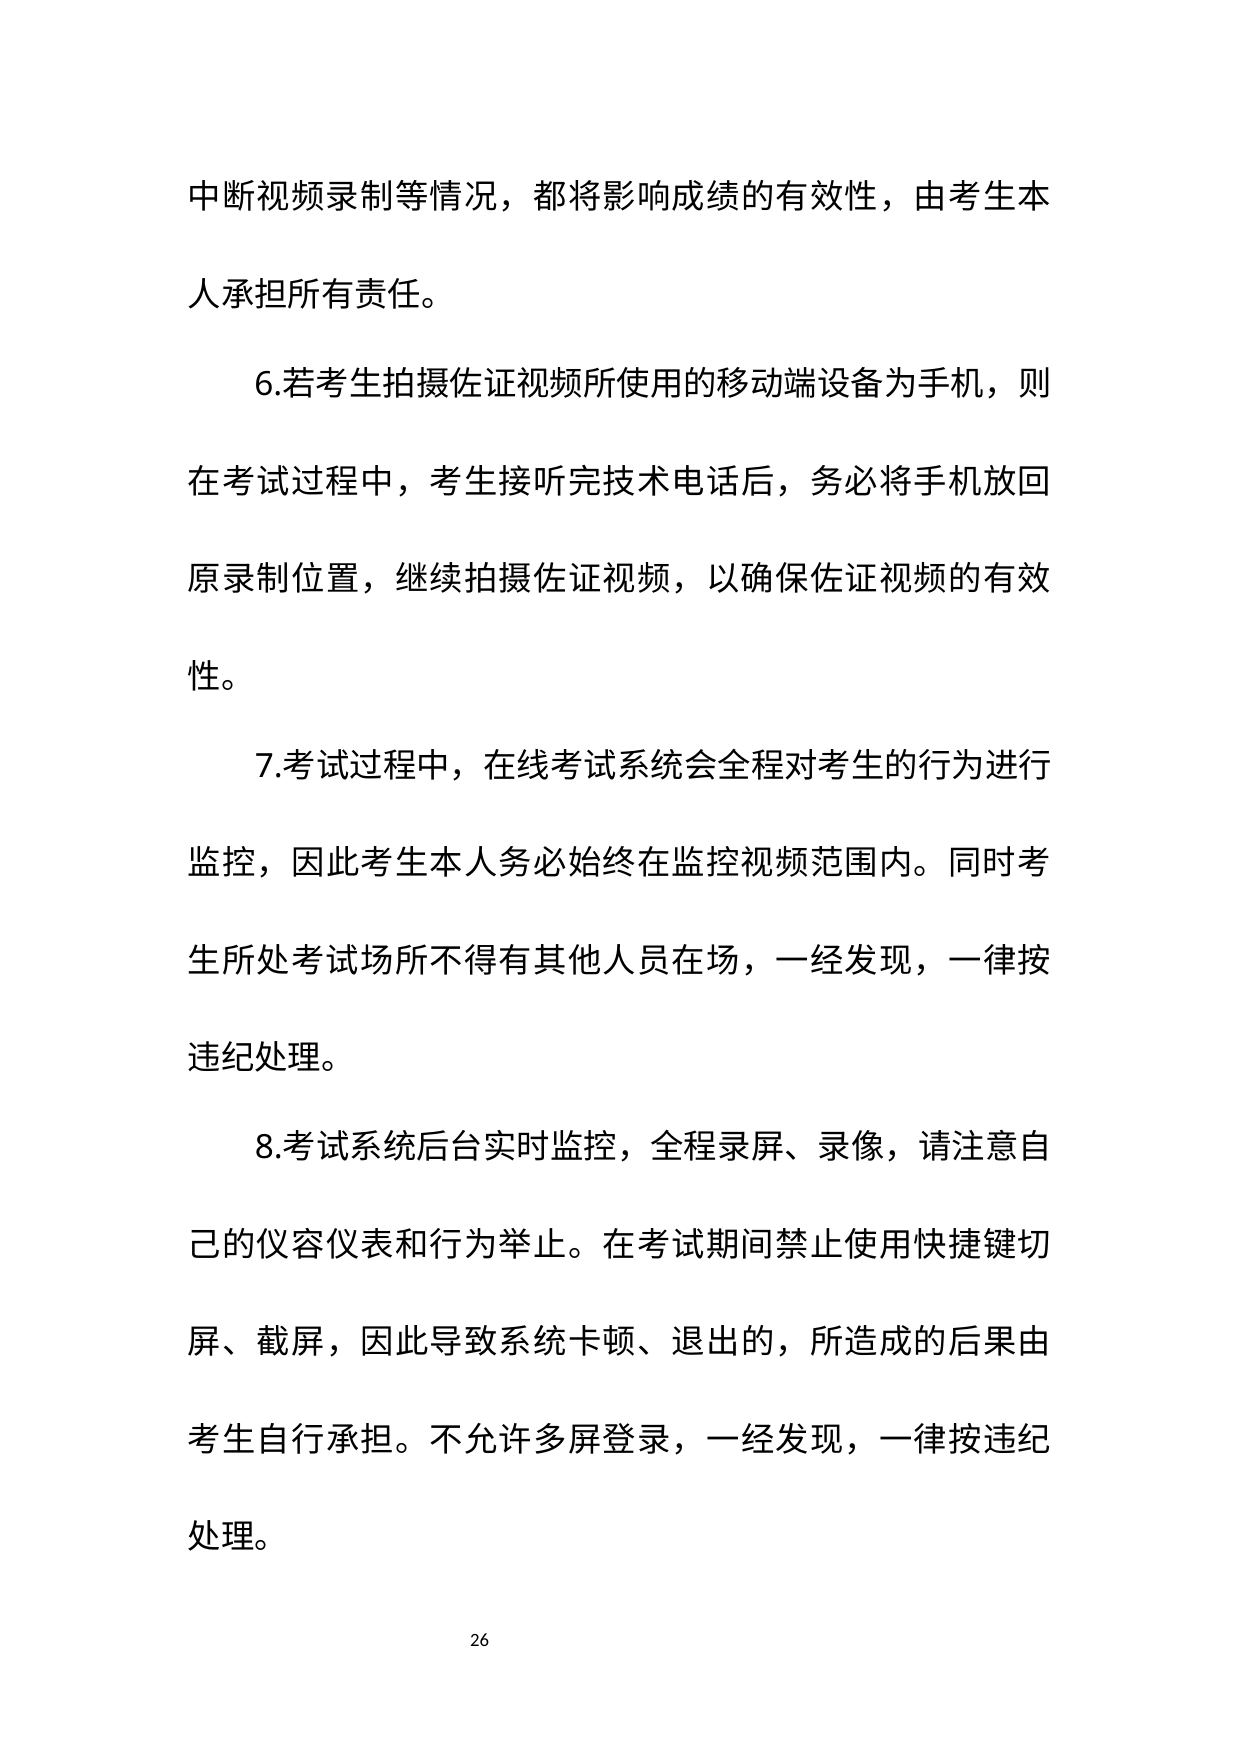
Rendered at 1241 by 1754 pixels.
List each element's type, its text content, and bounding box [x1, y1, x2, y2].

text 8.考试系统后台实时监控，全程录屏、录像，请注意自己的仪容仪表和行为举止。在考试期间禁止使用快捷键切屏、截屏，因此导致系统卡顿、退出的，所造成的后果由考生自行承担。不允许多屏登录，一经发现，一律按违纪处理。 [187, 1112, 1053, 1567]
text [187, 162, 1053, 324]
text 7.考试过程中，在线考试系统会全程对考生的行为进行监控，因此考生本人务必始终在监控视频范围内。同时考生所处考试场所不得有其他人员在场，一经发现，一律按违纪处理。 [187, 730, 1053, 1088]
text 6.若考生拍摄佐证视频所使用的移动端设备为手机，则在考试过程中，考生接听完技术电话后，务必将手机放回原录制位置，继续拍摄佐证视频，以确保佐证视频的有效性。 [187, 348, 1053, 706]
